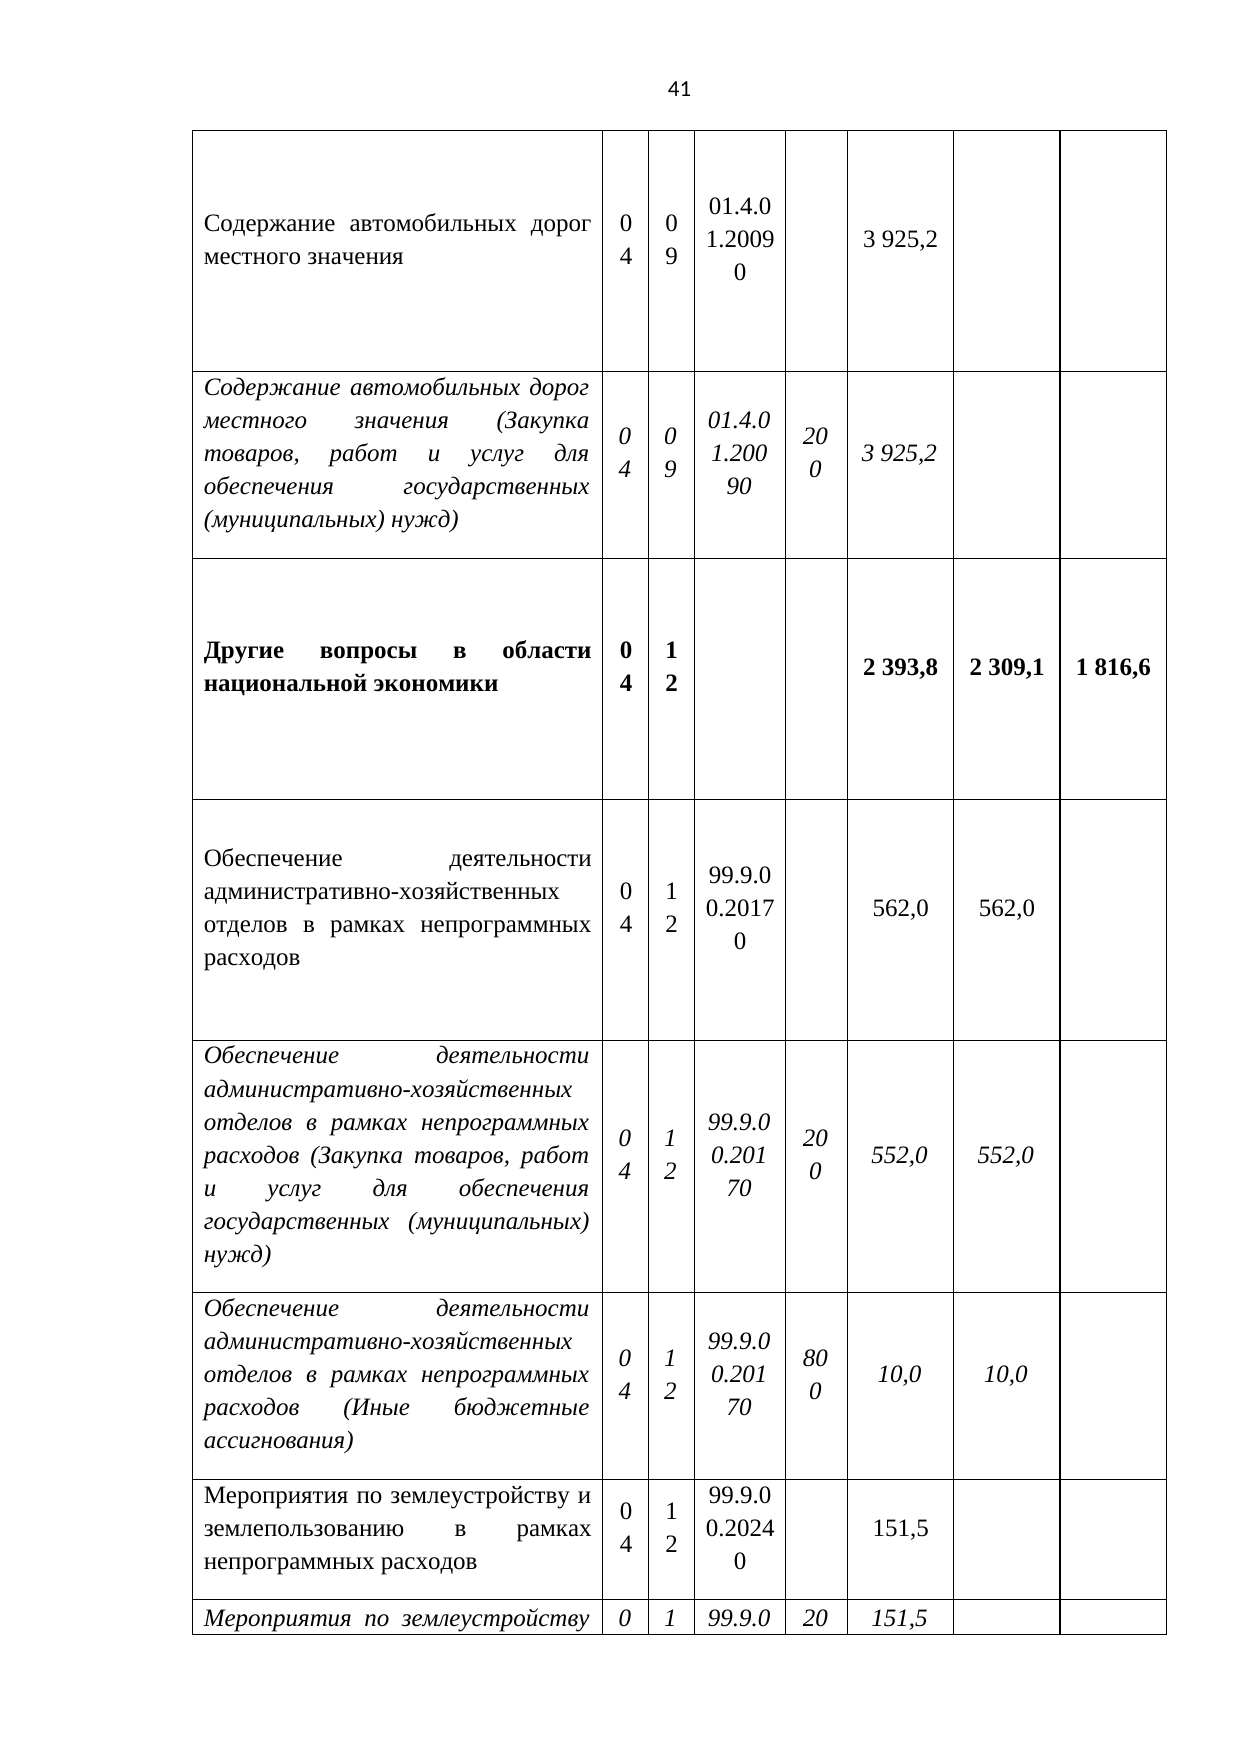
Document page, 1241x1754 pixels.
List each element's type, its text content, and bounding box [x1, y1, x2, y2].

table_cell 99.9.00.20170 [695, 800, 785, 1039]
table_cell [786, 131, 847, 371]
table_cell 12 [649, 559, 694, 798]
table_cell 04 [603, 800, 648, 1039]
table_cell 01.4.01.20090 [695, 372, 785, 557]
table_cell 10,0 [848, 1293, 953, 1479]
table_cell Обеспечение деятельности административно-хозяйственных отделов в рамках непрограммных расходов (Иные бюджетные ассигнования) [193, 1293, 602, 1479]
table_cell 99.9.00.20170 [695, 1293, 785, 1479]
table_cell 12 [649, 800, 694, 1039]
table_cell 04 [603, 1041, 648, 1292]
table_cell Обеспечение деятельности административно-хозяйственных отделов в рамках непрограммных расходов (Закупка товаров, работ и услуг для обеспечения государственных (муниципальных) нужд) [193, 1041, 602, 1292]
table_cell 200 [786, 372, 847, 557]
table_cell 562,0 [954, 800, 1059, 1039]
table_cell 3 925,2 [848, 131, 953, 371]
table_cell 562,0 [848, 800, 953, 1039]
table_cell 2 393,8 [848, 559, 953, 798]
table_cell 200 [786, 1041, 847, 1292]
table_cell 04 [603, 1293, 648, 1479]
table_cell [954, 131, 1059, 371]
table_cell [695, 559, 785, 798]
table_cell 99.9.00.20240 [695, 1480, 785, 1599]
table_cell 1 816,6 [1061, 559, 1166, 798]
table_cell Обеспечение деятельности административно-хозяйственных отделов в рамках непрограммных расходов [193, 800, 602, 1039]
table_cell [1061, 1600, 1166, 1634]
table_cell [1061, 1293, 1166, 1479]
table_cell 01.4.01.20090 [695, 131, 785, 371]
table_cell 151,5 [848, 1480, 953, 1599]
table_cell 2 309,1 [954, 559, 1059, 798]
table_cell [1061, 800, 1166, 1039]
table_cell Содержание автомобильных дорог местного значения (Закупка товаров, работ и услуг для обеспечения государственных (муниципальных) нужд) [193, 372, 602, 557]
table_cell 151,5 [848, 1600, 953, 1634]
table_cell [786, 1480, 847, 1599]
table_cell Мероприятия по землеустройству и землепользованию в рамках непрограммных расходов [193, 1480, 602, 1599]
table_cell [786, 559, 847, 798]
table_cell 04 [603, 372, 648, 557]
table_cell 552,0 [848, 1041, 953, 1292]
table_cell 09 [649, 131, 694, 371]
table_cell [954, 1480, 1059, 1599]
table_cell Содержание автомобильных дорог местного значения [193, 131, 602, 371]
table_cell 09 [649, 372, 694, 557]
table_cell 99.9.00.20170 [695, 1041, 785, 1292]
table_cell 200 [786, 1600, 847, 1634]
table_cell 800 [786, 1293, 847, 1479]
table_cell 04 [603, 1600, 648, 1634]
table_cell [1061, 131, 1166, 371]
table_cell 12 [649, 1480, 694, 1599]
table_cell 552,0 [954, 1041, 1059, 1292]
table_cell [954, 372, 1059, 557]
table_cell 10,0 [954, 1293, 1059, 1479]
table_cell [1061, 1041, 1166, 1292]
table_cell 99.9.00.20240 [695, 1600, 785, 1634]
table_cell Другие вопросы в области национальной экономики [193, 559, 602, 798]
table_cell [1061, 372, 1166, 557]
table_cell 04 [603, 1480, 648, 1599]
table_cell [193, 1600, 602, 1634]
table_cell 12 [649, 1293, 694, 1479]
table_cell 12 [649, 1600, 694, 1634]
table_cell 3 925,2 [848, 372, 953, 557]
table_cell [954, 1600, 1059, 1634]
table_cell 04 [603, 131, 648, 371]
table_cell 12 [649, 1041, 694, 1292]
table_cell 04 [603, 559, 648, 798]
table_cell [786, 800, 847, 1039]
table_cell [1061, 1480, 1166, 1599]
